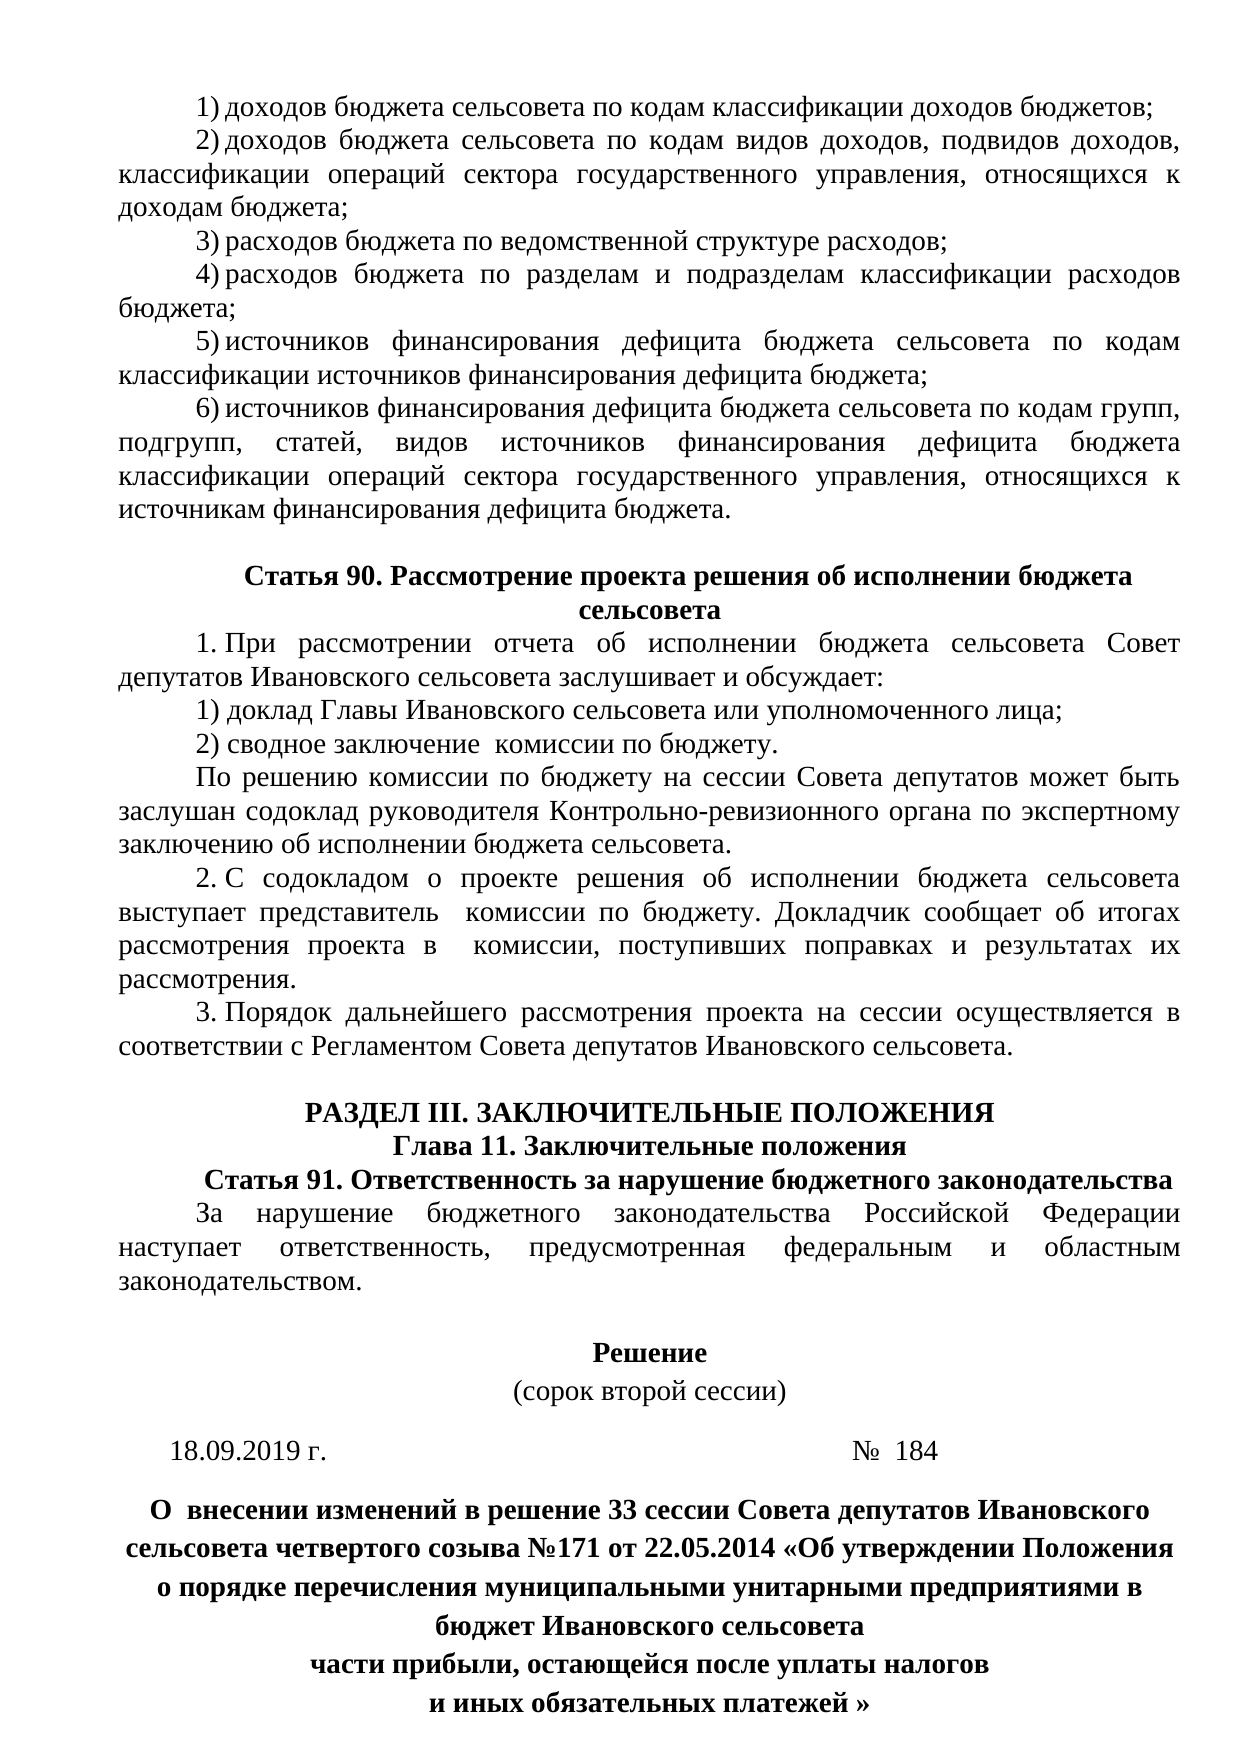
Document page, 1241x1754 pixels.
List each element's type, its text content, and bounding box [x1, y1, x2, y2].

list расходов бюджета по разделам и подразделам классификации расходов бюджета; [118, 256, 1181, 323]
text Решение (сорок второй сессии) [118, 1335, 1181, 1407]
list доходов бюджета сельсовета по кодам классификации доходов бюджетов; [118, 89, 1181, 122]
list расходов бюджета по ведомственной структуре расходов; [118, 223, 1181, 256]
list источников финансирования дефицита бюджета сельсовета по кодам групп, подгрупп, статей, видов источников финансирования дефицита бюджета классификации операций сектора государственного управления, относящихся к источникам финансирования дефицита бюджета. [118, 391, 1181, 525]
text 1) доклад Главы Ивановского сельсовета или уполномоченного лица; [118, 692, 1181, 726]
text По решению комиссии по бюджету на сессии Совета депутатов может быть заслушан содоклад руководителя Контрольно-ревизионного органа по экспертному заключению об исполнении бюджета сельсовета. [118, 759, 1181, 860]
list источников финансирования дефицита бюджета сельсовета по кодам классификации источников финансирования дефицита бюджета; [118, 323, 1181, 391]
text Статья 90. Рассмотрение проекта решения об исполнении бюджета сельсовета [118, 558, 1181, 625]
list доходов бюджета сельсовета по кодам видов доходов, подвидов доходов, классификации операций сектора государственного управления, относящихся к доходам бюджета; [118, 122, 1181, 223]
text 1. При рассмотрении отчета об исполнении бюджета сельсовета Совет депутатов Ивановского сельсовета заслушивает и обсуждает: [118, 625, 1181, 692]
text За нарушение бюджетного законодательства Российской Федерации наступает ответственность, предусмотренная федеральным и областным законодательством. [118, 1196, 1181, 1296]
text и иных обязательных платежей » [118, 1685, 1181, 1718]
text части прибыли, остающейся после уплаты налогов [118, 1646, 1181, 1680]
title Глава 11. Заключительные положения [118, 1128, 1181, 1162]
text 3. Порядок дальнейшего рассмотрения проекта на сессии осуществляется в соответствии с Регламентом Совета депутатов Ивановского сельсовета. [118, 994, 1181, 1061]
text О внесении изменений в решение 33 сессии Совета депутатов Ивановского сельсовета четвертого созыва №171 от 22.05.2014 «Об утверждении Положения о порядке перечисления муниципальными унитарными предприятиями в бюджет Ивановского сельсовета [118, 1492, 1181, 1641]
text 2. С содокладом о проекте решения об исполнении бюджета сельсовета выступает представитель комиссии по бюджету. Докладчик сообщает об итогах рассмотрения проекта в комиссии, поступивших поправках и результатах их рассмотрения. [118, 860, 1181, 994]
text 2) сводное заключение комиссии по бюджету. [118, 726, 1181, 759]
text Статья 91. Ответственность за нарушение бюджетного законодательства [118, 1162, 1181, 1196]
text 18.09.2019 г. № 184 [118, 1433, 1181, 1466]
title РАЗДЕЛ III. ЗАКЛЮЧИТЕЛЬНЫЕ ПОЛОЖЕНИЯ [118, 1095, 1181, 1128]
